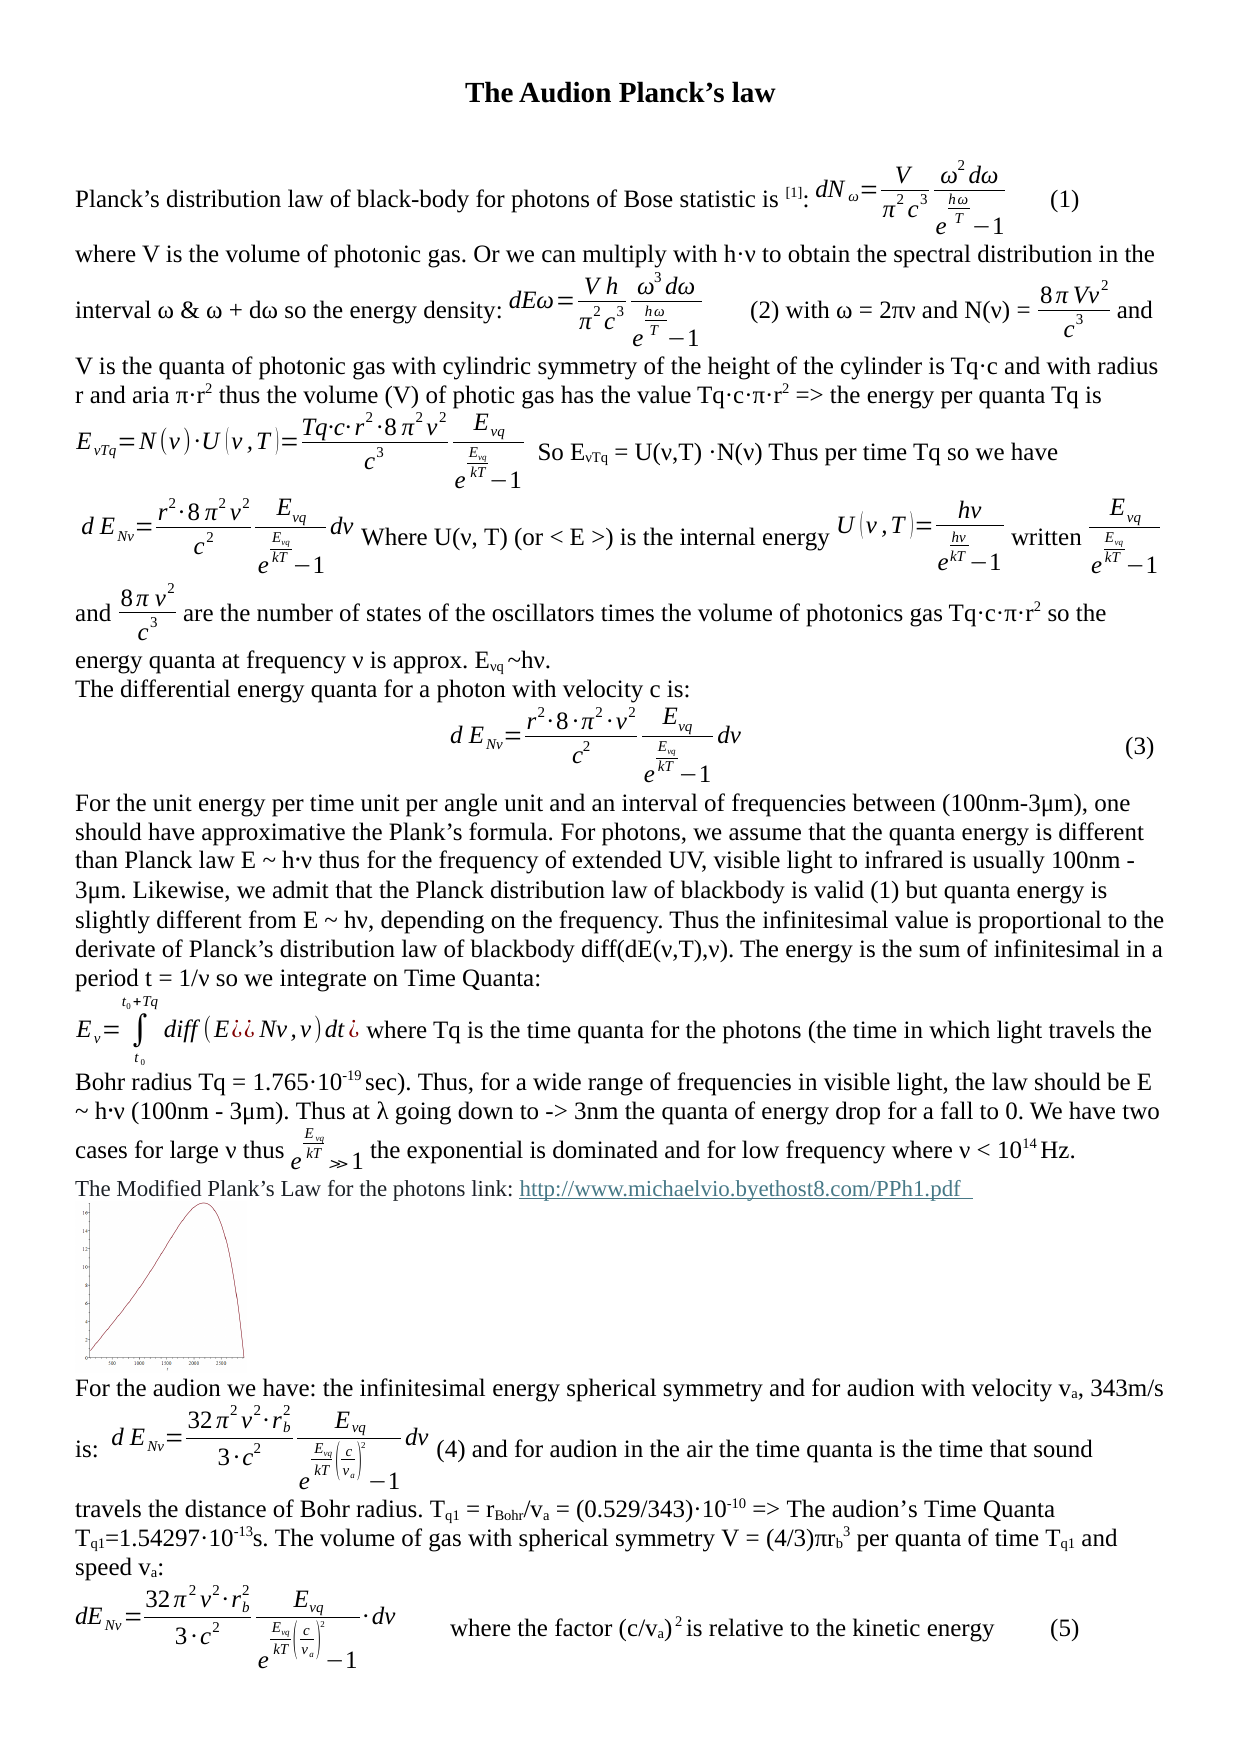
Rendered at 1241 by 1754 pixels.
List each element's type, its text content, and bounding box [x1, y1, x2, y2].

text For the unit energy per time unit per angle unit and an interval of frequencies between (100nm-3μm), one should have approximative the Plank’s formula. For photons, we assume that the quanta energy is different than Planck law E ~ h⸱ν thus for the frequency of extended UV, visible light to infrared is usually 100nm - 3μm. Likewise, we admit that the Planck distribution law of blackbody is valid (1) but quanta energy is slightly different from E ~ hν, depending on the frequency. Thus the infinitesimal value is proportional to the derivate of Planck’s distribution law of blackbody diff(dE(ν,T),ν). The energy is the sum of infinitesimal in a period t = 1/ν so we integrate on Time Quanta: [75, 788, 1165, 992]
text where Tq is the time quanta for the photons (the time in which light travels the Bohr radius Tq = 1.765·10-19 sec). Thus, for a wide range of frequencies in visible light, the law should be E ~ h⸱ν (100nm - 3μm). Thus at λ going down to -> 3nm the quanta of energy drop for a fall to 0. We have two cases for large ν thus the exponential is dominated and for low frequency where ν < 1014 Hz. [75, 992, 1165, 1175]
text For the audion we have: the infinitesimal energy spherical symmetry and for audion with velocity va, 343m/s is: (4) and for audion in the air the time quanta is the time that sound travels the distance of Bohr radius. Tq1 = rBohr/va = (0.529/343)·10-10 => The audion’s Time Quanta Tq1=1.54297·10-13s. The volume of gas with spherical symmetry V = (4/3)πrb3 per quanta of time Tq1 and speed va: [75, 1373, 1165, 1581]
text Where U(ν, T) (or < E >) is the internal energy written and are the number of states of the oscillators times the volume of photonics gas Tq·c·π·r2 so the energy quanta at frequency ν is approx. Eνq ~hν. [75, 494, 1165, 674]
text Planck’s distribution law of black-body for photons of Bose statistic is [1]: (1) [75, 157, 1165, 239]
text The differential energy quanta for a photon with velocity c is: [75, 674, 1165, 703]
text (3) [375, 703, 1165, 788]
picture [75, 1201, 247, 1373]
text where the factor (c/va) 2 is relative to the kinetic energy (5) [75, 1581, 1165, 1674]
text The Modified Plank’s Law for the photons link: http://www.michaelvio.byethost8.com/PPh1.pdf [75, 1175, 1165, 1201]
text The Audion Planck’s law [75, 75, 1165, 108]
text where V is the volume of photonic gas. Or we can multiply with h·ν to obtain the spectral distribution in the interval ω & ω + dω so the energy density: (2) with ω = 2πν and N(ν) = and V is the quanta of photonic gas with cylindric symmetry of the height of the cylinder is Tq·c and with radius r and aria π·r2 thus the volume (V) of photic gas has the value Tq·c·π·r2 => the energy per quanta Tq is So EνTq = U(ν,T) ·N(ν) Thus per time Tq so we have [75, 239, 1165, 494]
